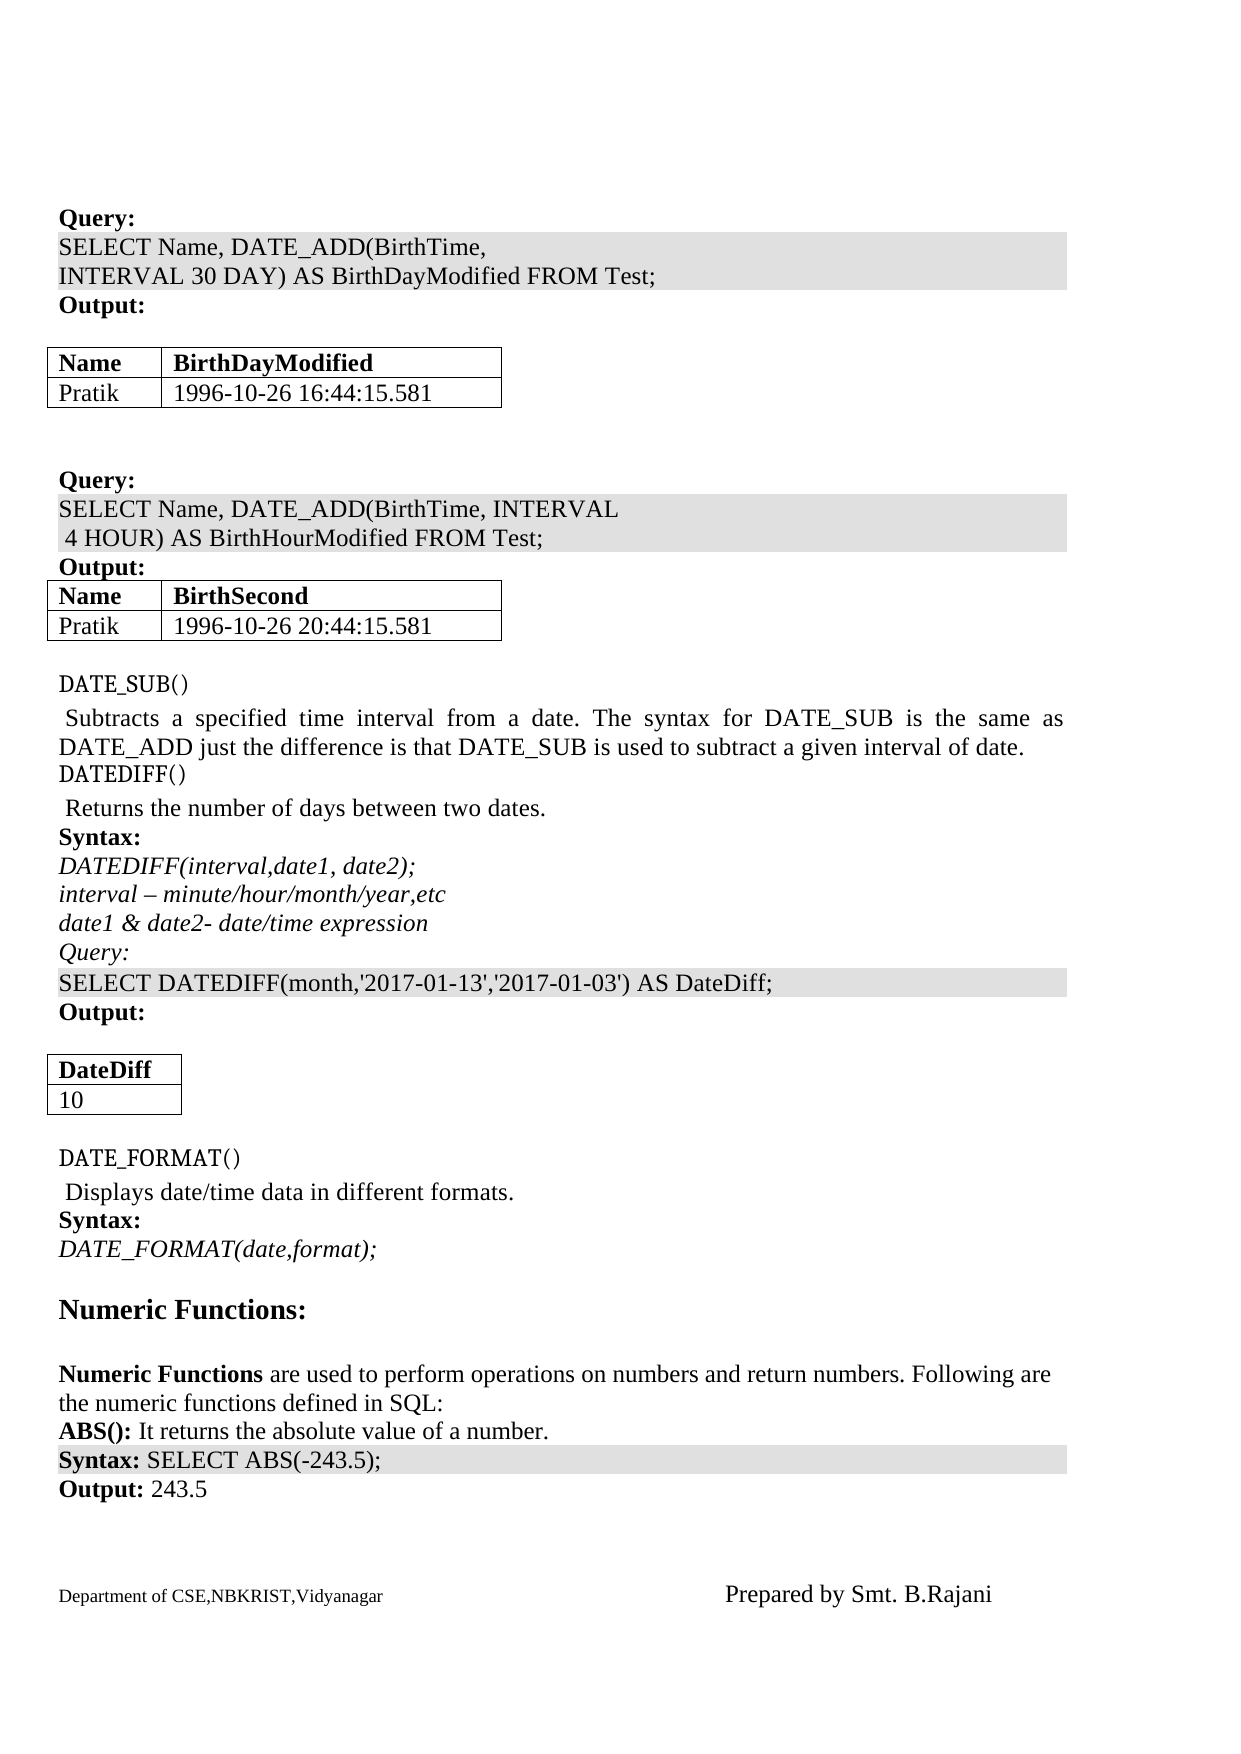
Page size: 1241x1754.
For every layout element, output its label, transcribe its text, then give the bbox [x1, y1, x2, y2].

table_cell 1996-10-26 16:44:15.581 [162, 378, 501, 407]
table_header BirthSecond [162, 581, 501, 610]
text DATEDIFF(interval,date1, date2); [58, 851, 1067, 879]
text Output: 243.5 [58, 1474, 1067, 1503]
text ABS(): It returns the absolute value of a number. [58, 1416, 1067, 1445]
subtitle DATE_FORMAT() [58, 1144, 1067, 1172]
text Subtracts a specified time interval from a date. The syntax for DATE_SUB is the same as DATE_ADD just the difference is that DATE_SUB is used to subtract a given interval of date. [58, 703, 1067, 760]
text SELECT Name, DATE_ADD(BirthTime, INTERVAL 30 DAY) AS BirthDayModified FROM Test; [58, 232, 1067, 290]
text DATE_FORMAT(date,format); [58, 1234, 1067, 1263]
text Syntax: [58, 822, 1067, 851]
table_cell Pratik [48, 611, 161, 640]
table_cell Pratik [48, 378, 161, 407]
text SELECT Name, DATE_ADD(BirthTime, INTERVAL 4 HOUR) AS BirthHourModified FROM Test; [58, 494, 1067, 552]
table_header Name [48, 581, 161, 610]
table_header DateDiff [48, 1055, 181, 1084]
text Query: [58, 465, 1067, 494]
text Numeric Functions: [58, 1292, 1067, 1325]
text SELECT DATEDIFF(month,'2017-01-13','2017-01-03') AS DateDiff; [58, 968, 1067, 997]
text Query: [58, 203, 1067, 232]
subtitle DATEDIFF() [58, 760, 1067, 789]
text Returns the number of days between two dates. [58, 793, 1067, 822]
text Syntax: SELECT ABS(-243.5); [58, 1445, 1067, 1474]
text Output: [58, 552, 1067, 580]
table_cell 10 [48, 1085, 181, 1114]
text Output: [58, 997, 1067, 1026]
text Output: [58, 290, 1067, 318]
text Syntax: [58, 1206, 1067, 1234]
subtitle Query: [58, 937, 1067, 966]
text Displays date/time data in different formats. [58, 1177, 1067, 1206]
text date1 & date2- date/time expression [58, 908, 1067, 937]
table_header BirthDayModified [162, 348, 501, 377]
text interval – minute/hour/month/year,etc [58, 879, 1067, 908]
text Numeric Functions are used to perform operations on numbers and return numbers. Following are the numeric functions defined in SQL: [58, 1359, 1067, 1416]
subtitle DATE_SUB() [58, 670, 1067, 698]
table_header Name [48, 348, 161, 377]
table_cell 1996-10-26 20:44:15.581 [162, 611, 501, 640]
